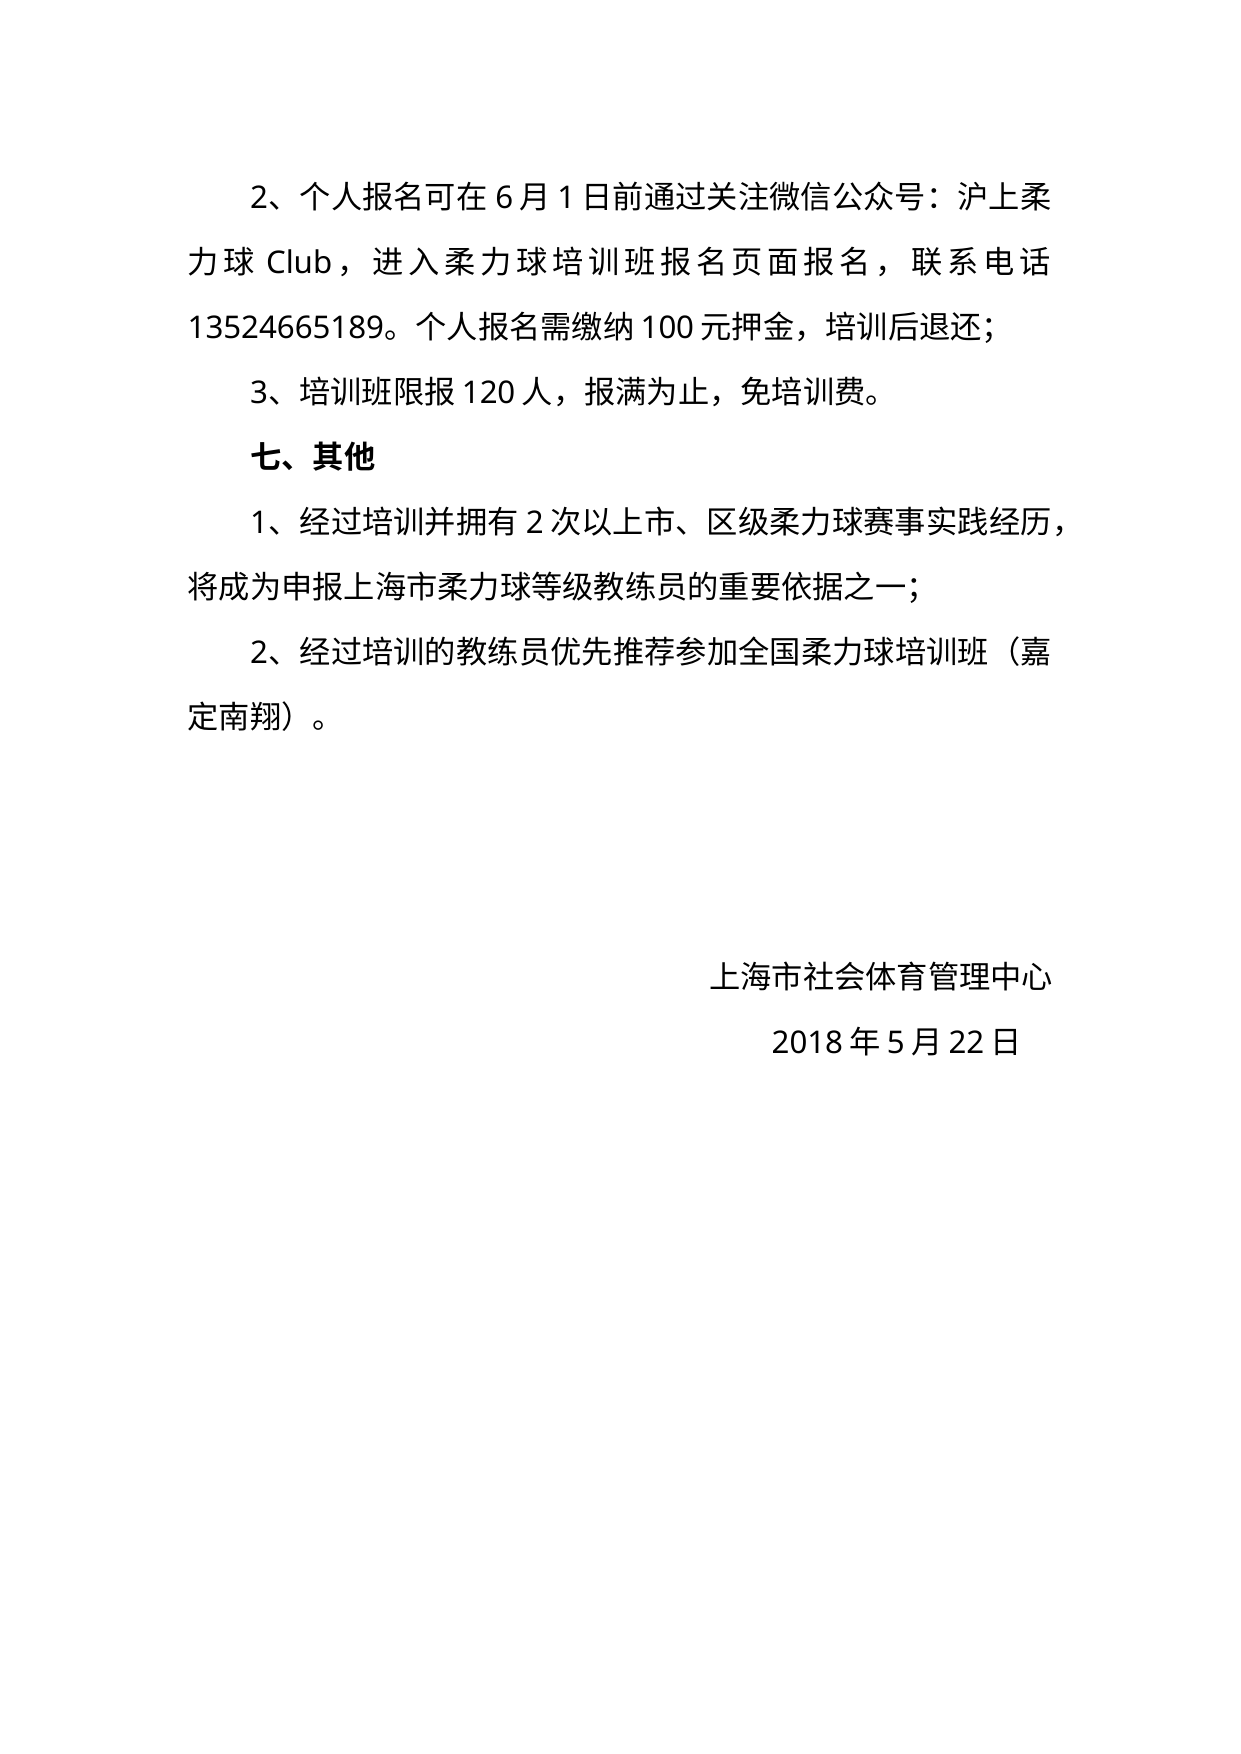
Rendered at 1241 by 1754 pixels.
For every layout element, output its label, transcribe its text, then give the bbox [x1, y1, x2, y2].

text 3、培训班限报120人，报满为止，免培训费。 [187, 357, 1053, 422]
text 七、其他 [187, 422, 1053, 487]
text 2018年5月22日 [187, 1007, 1021, 1072]
text 2、个人报名可在 6月1日前通过关注微信公众号：沪上柔力球Club，进入柔力球培训班报名页面报名，联系电话13524665189。个人报名需缴纳100元押金，培训后退还； [187, 162, 1053, 357]
text 1、经过培训并拥有2次以上市、区级柔力球赛事实践经历，将成为申报上海市柔力球等级教练员的重要依据之一； [187, 487, 1053, 617]
text 上海市社会体育管理中心 [187, 942, 1053, 1007]
text 2、经过培训的教练员优先推荐参加全国柔力球培训班（嘉定南翔）。 [187, 617, 1053, 747]
